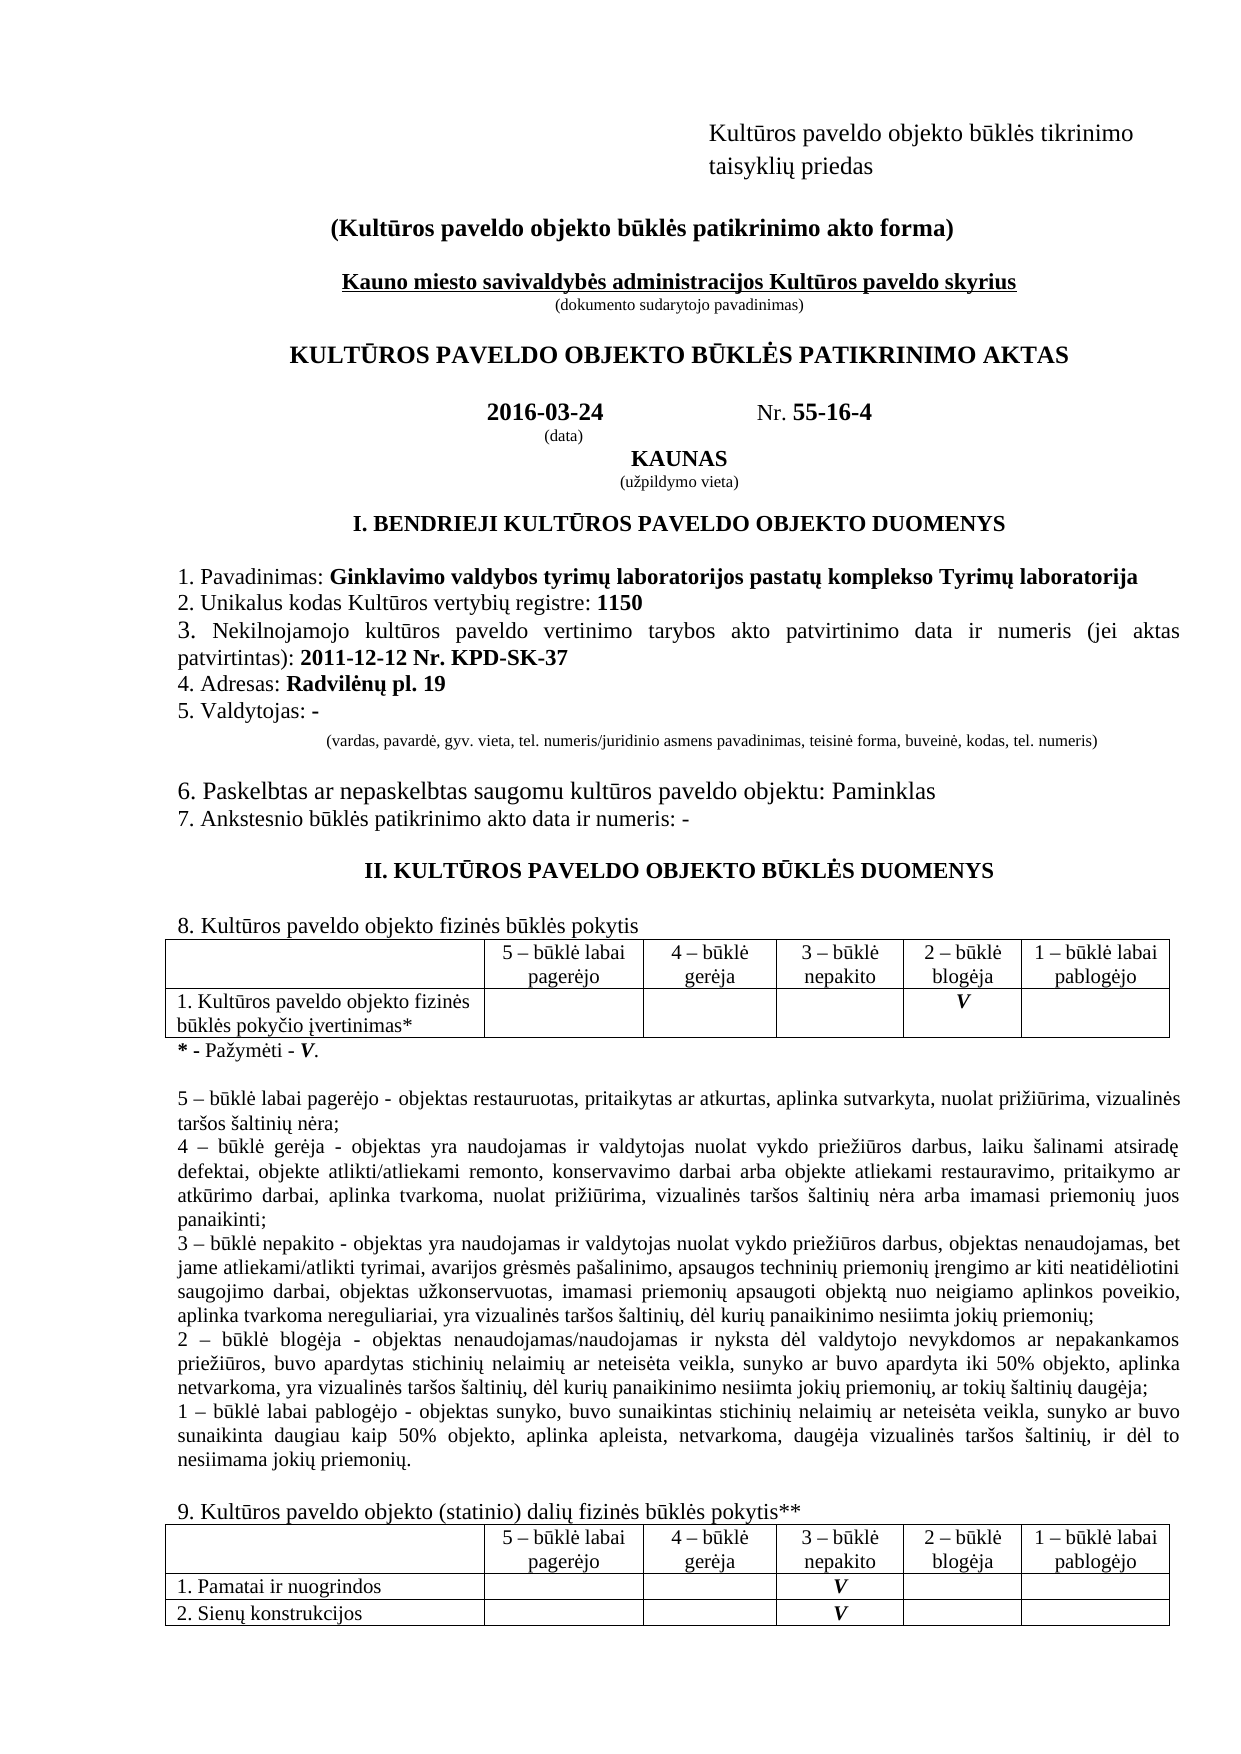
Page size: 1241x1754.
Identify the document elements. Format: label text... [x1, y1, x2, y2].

text 2016-03-24 Nr. 55-16-4 [177, 397, 1181, 426]
text (užpildymo vieta) [177, 472, 1181, 491]
text Kultūros paveldo objekto būklės tikrinimo taisyklių priedas [709, 118, 1181, 180]
text (dokumento sudarytojo pavadinimas) [177, 294, 1181, 313]
text (data) [177, 426, 1181, 445]
text KULTŪROS PAVELDO OBJEKTO BŪKLĖS PATIKRINIMO AKTAS [177, 340, 1181, 369]
text KAUNAS [177, 445, 1181, 472]
text Kauno miesto savivaldybės administracijos Kultūros paveldo skyrius [177, 268, 1181, 294]
